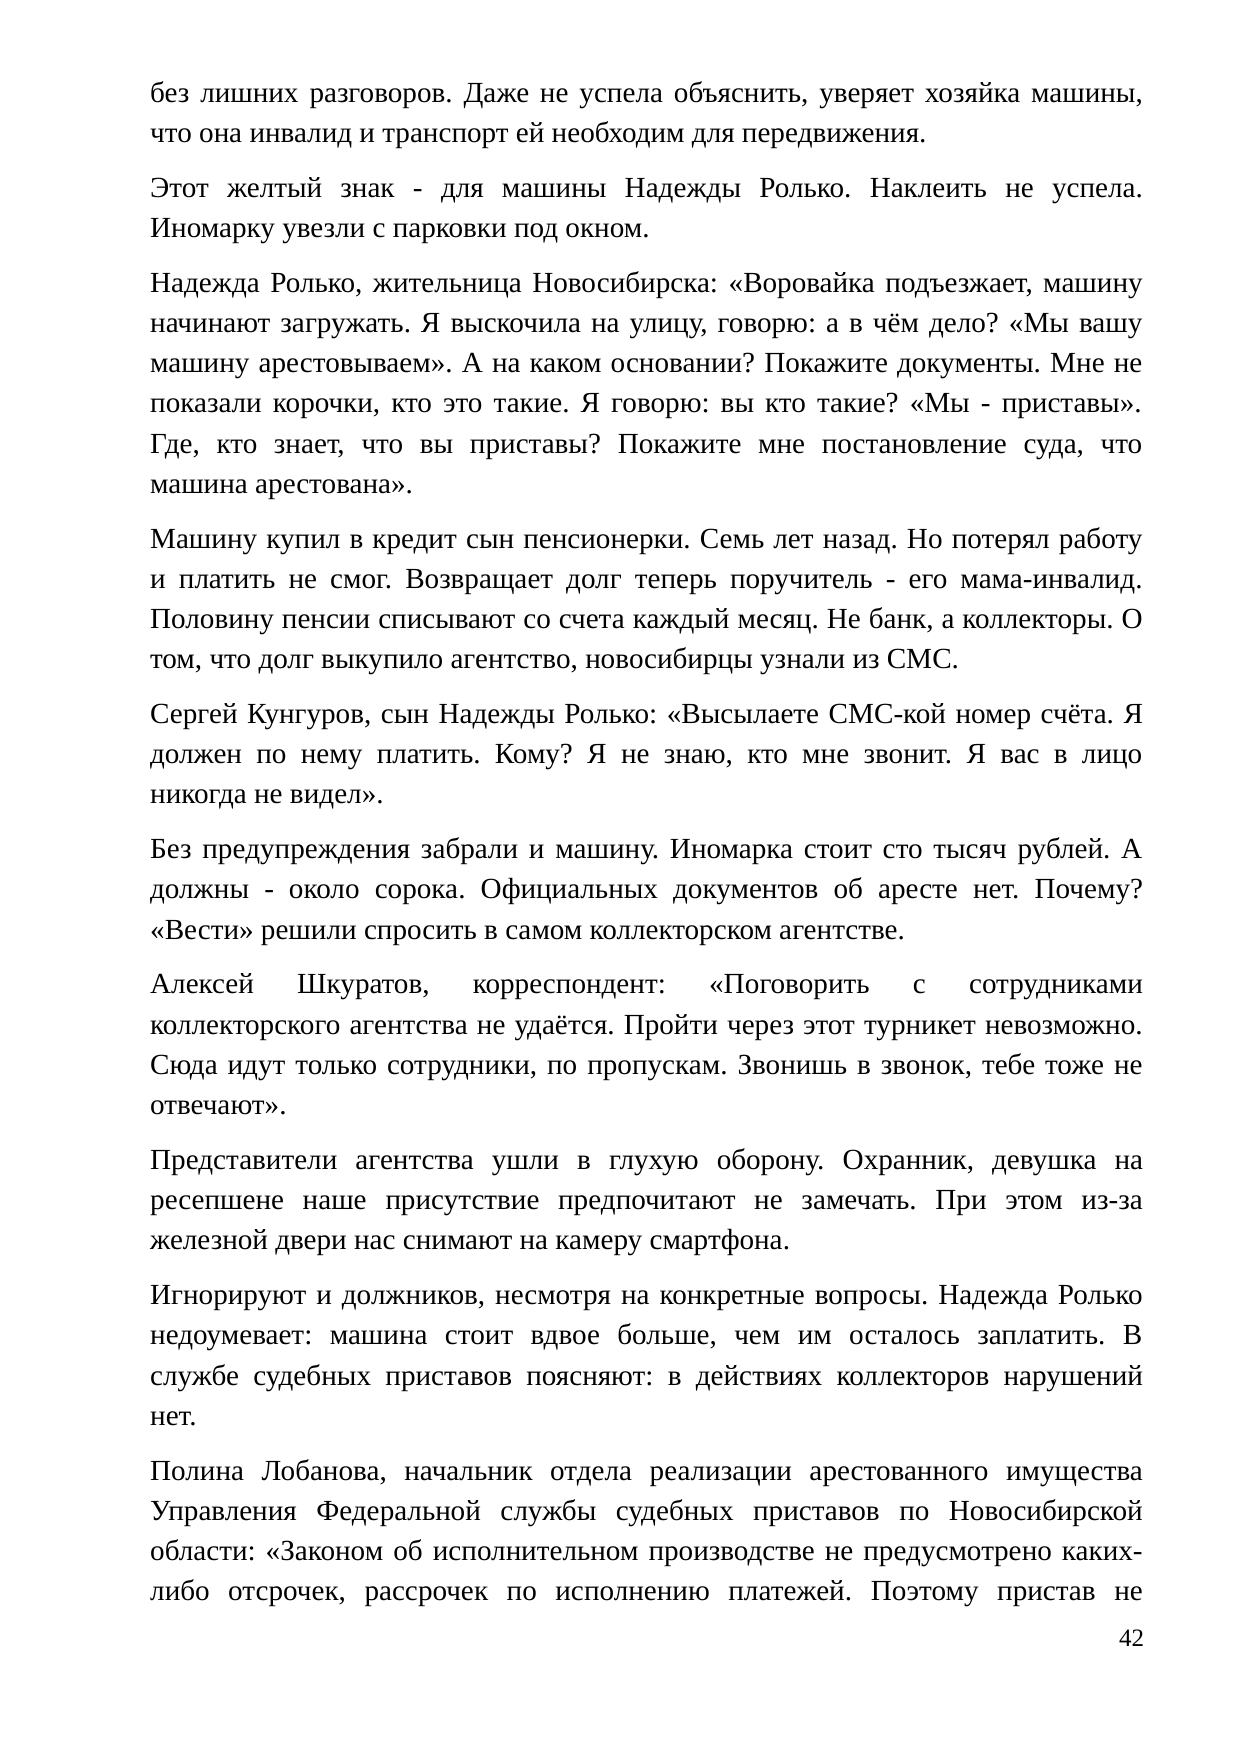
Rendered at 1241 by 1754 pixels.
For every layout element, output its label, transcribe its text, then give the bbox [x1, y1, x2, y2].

text Машину купил в кредит сын пенсионерки. Семь лет назад. Но потерял работу и платить не смог. Возвращает долг теперь поручитель - его мама-инвалид. Половину пенсии списывают со счета каждый месяц. Не банк, а коллекторы. О том, что долг выкупило агентство, новосибирцы узнали из СМС. [150, 521, 1144, 675]
text Надежда Ролько, жительница Новосибирска: «Воровайка подъезжает, машину начинают загружать. Я выскочила на улицу, говорю: а в чём дело? «Мы вашу машину арестовываем». А на каком основании? Покажите документы. Мне не показали корочки, кто это такие. Я говорю: вы кто такие? «Мы - приставы». Где, кто знает, что вы приставы? Покажите мне постановление суда, что машина арестована». [150, 265, 1144, 499]
text Без предупреждения забрали и машину. Иномарка стоит сто тысяч рублей. А должны - около сорока. Официальных документов об аресте нет. Почему? «Вести» решили спросить в самом коллекторском агентстве. [150, 831, 1144, 945]
text Алексей Шкуратов, корреспондент: «Поговорить с сотрудниками коллекторского агентства не удаётся. Пройти через этот турникет невозможно. Сюда идут только сотрудники, по пропускам. Звонишь в звонок, тебе тоже не отвечают». [150, 967, 1144, 1121]
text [150, 1453, 1144, 1607]
text Сергей Кунгуров, сын Надежды Ролько: «Высылаете СМС-кой номер счёта. Я должен по нему платить. Кому? Я не знаю, кто мне звонит. Я вас в лицо никогда не видел». [150, 696, 1144, 810]
text Представители агентства ушли в глухую оборону. Охранник, девушка на ресепшене наше присутствие предпочитают не замечать. При этом из-за железной двери нас снимают на камеру смартфона. [150, 1142, 1144, 1256]
text Этот желтый знак - для машины Надежды Ролько. Наклеить не успела. Иномарку увезли с парковки под окном. [150, 170, 1144, 244]
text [150, 75, 1144, 149]
text Игнорируют и должников, несмотря на конкретные вопросы. Надежда Ролько недоумевает: машина стоит вдвое больше, чем им осталось заплатить. В службе судебных приставов поясняют: в действиях коллекторов нарушений нет. [150, 1277, 1144, 1431]
